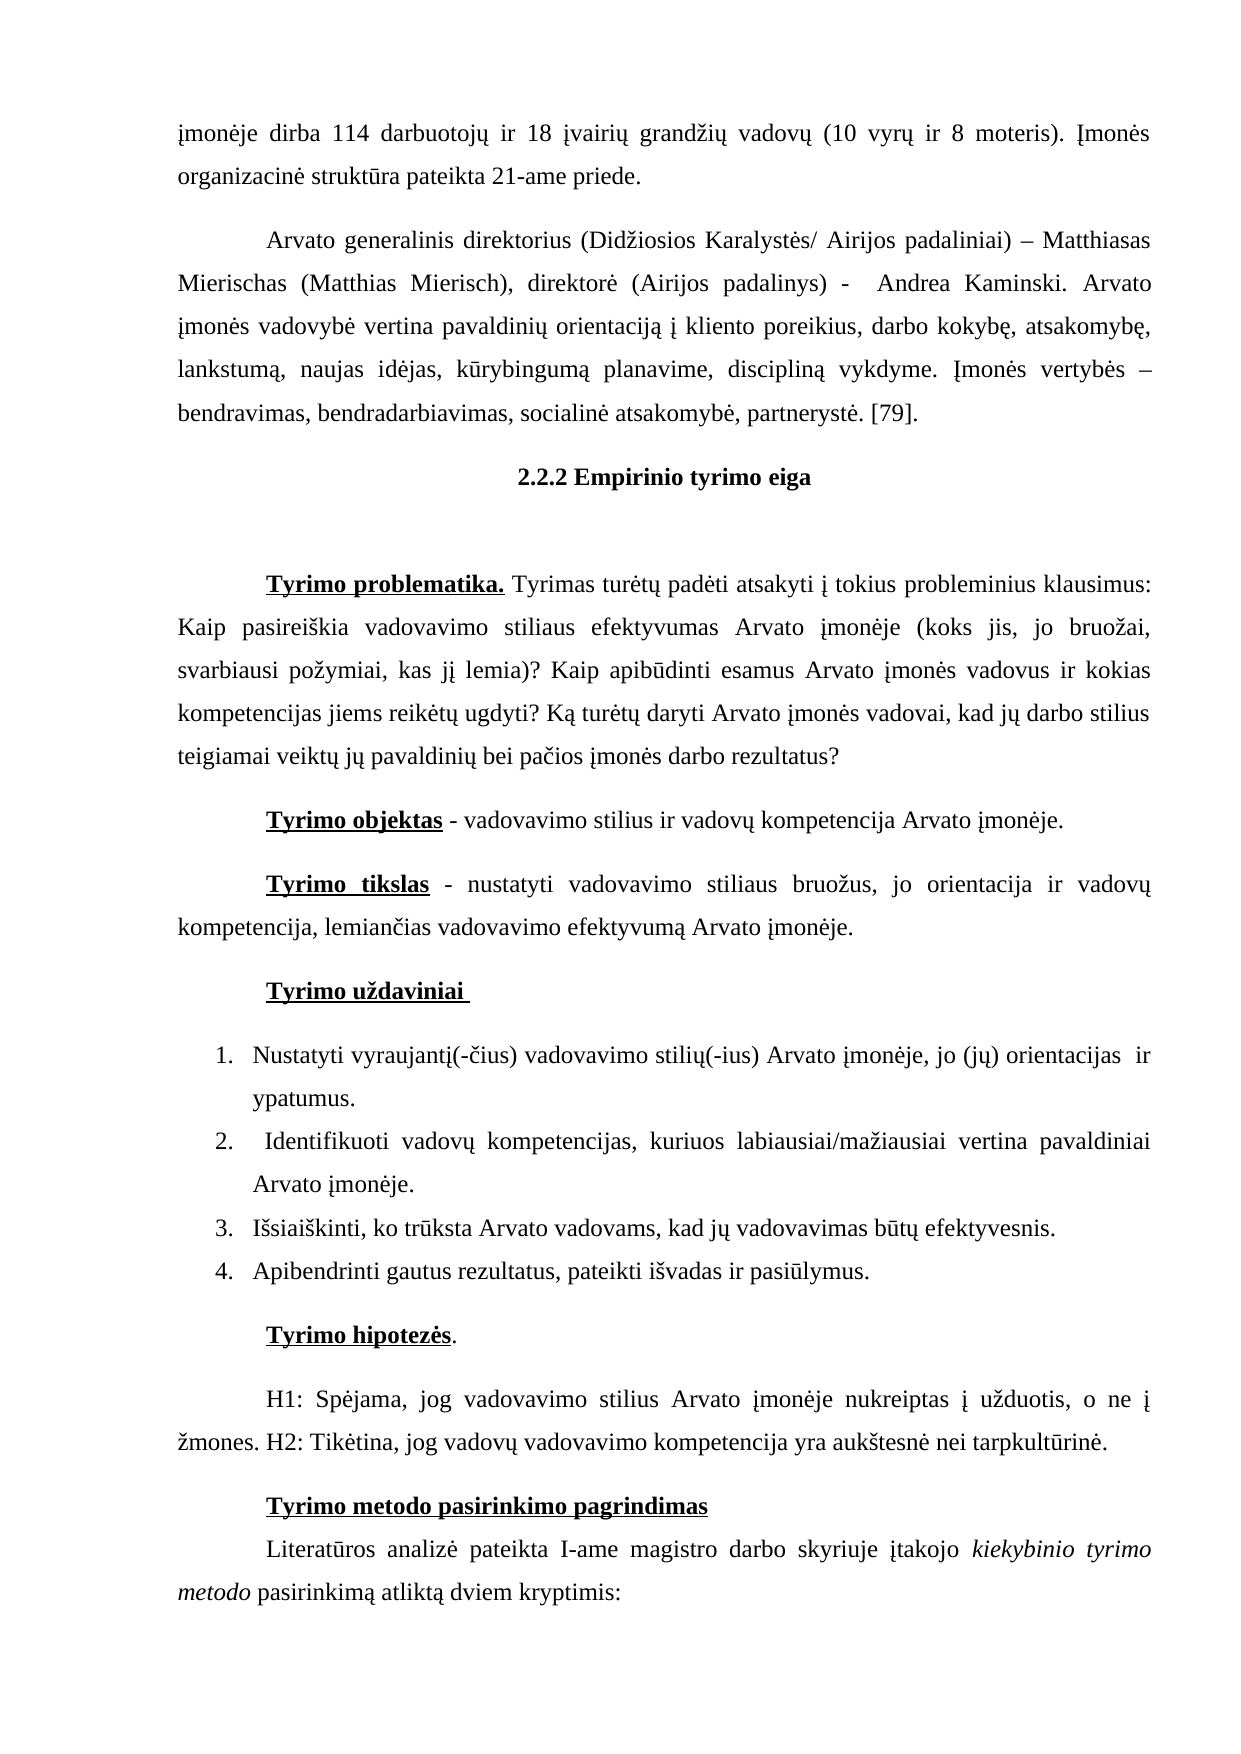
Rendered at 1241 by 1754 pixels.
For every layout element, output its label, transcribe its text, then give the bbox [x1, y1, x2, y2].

text Literatūros analizė pateikta I-ame magistro darbo skyriuje įtakojo kiekybinio tyrimo metodo pasirinkimą atliktą dviem kryptimis: [177, 1534, 1152, 1606]
text Tyrimo hipotezės. [177, 1320, 1152, 1348]
list Išsiaiškinti, ko trūksta Arvato vadovams, kad jų vadovavimas būtų efektyvesnis. [215, 1213, 1152, 1241]
text Tyrimo problematika. Tyrimas turėtų padėti atsakyti į tokius probleminius klausimus: Kaip pasireiškia vadovavimo stiliaus efektyvumas Arvato įmonėje (koks jis, jo bruožai, svarbiausi požymiai, kas jį lemia)? Kaip apibūdinti esamus Arvato įmonės vadovus ir kokias kompetencijas jiems reikėtų ugdyti? Ką turėtų daryti Arvato įmonės vadovai, kad jų darbo stilius teigiamai veiktų jų pavaldinių bei pačios įmonės darbo rezultatus? [177, 569, 1152, 770]
text Arvato generalinis direktorius (Didžiosios Karalystės/ Airijos padaliniai) – Matthiasas Mierischas (Matthias Mierisch), direktorė (Airijos padalinys) - Andrea Kaminski. Arvato įmonės vadovybė vertina pavaldinių orientaciją į kliento poreikius, darbo kokybę, atsakomybę, lankstumą, naujas idėjas, kūrybingumą planavime, discipliną vykdyme. Įmonės vertybės – bendravimas, bendradarbiavimas, socialinė atsakomybė, partnerystė. [79]. [177, 225, 1152, 426]
list Apibendrinti gautus rezultatus, pateikti išvadas ir pasiūlymus. [215, 1256, 1152, 1284]
text 2.2.2 Empirinio tyrimo eiga [177, 462, 1152, 490]
list Nustatyti vyraujantį(-čius) vadovavimo stilių(-ius) Arvato įmonėje, jo (jų) orientacijas ir ypatumus. [215, 1040, 1152, 1112]
text Tyrimo metodo pasirinkimo pagrindimas [177, 1491, 1152, 1519]
text Tyrimo objektas - vadovavimo stilius ir vadovų kompetencija Arvato įmonėje. [177, 805, 1152, 834]
list Identifikuoti vadovų kompetencijas, kuriuos labiausiai/mažiausiai vertina pavaldiniai Arvato įmonėje. [215, 1126, 1152, 1198]
text Tyrimo tikslas - nustatyti vadovavimo stiliaus bruožus, jo orientacija ir vadovų kompetencija, lemiančias vadovavimo efektyvumą Arvato įmonėje. [177, 869, 1152, 941]
text H1: Spėjama, jog vadovavimo stilius Arvato įmonėje nukreiptas į užduotis, o ne į žmones. H2: Tikėtina, jog vadovų vadovavimo kompetencija yra aukštesnė nei tarpkultūrinė. [177, 1384, 1152, 1456]
text Tyrimo uždaviniai [177, 976, 1152, 1005]
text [177, 118, 1152, 190]
